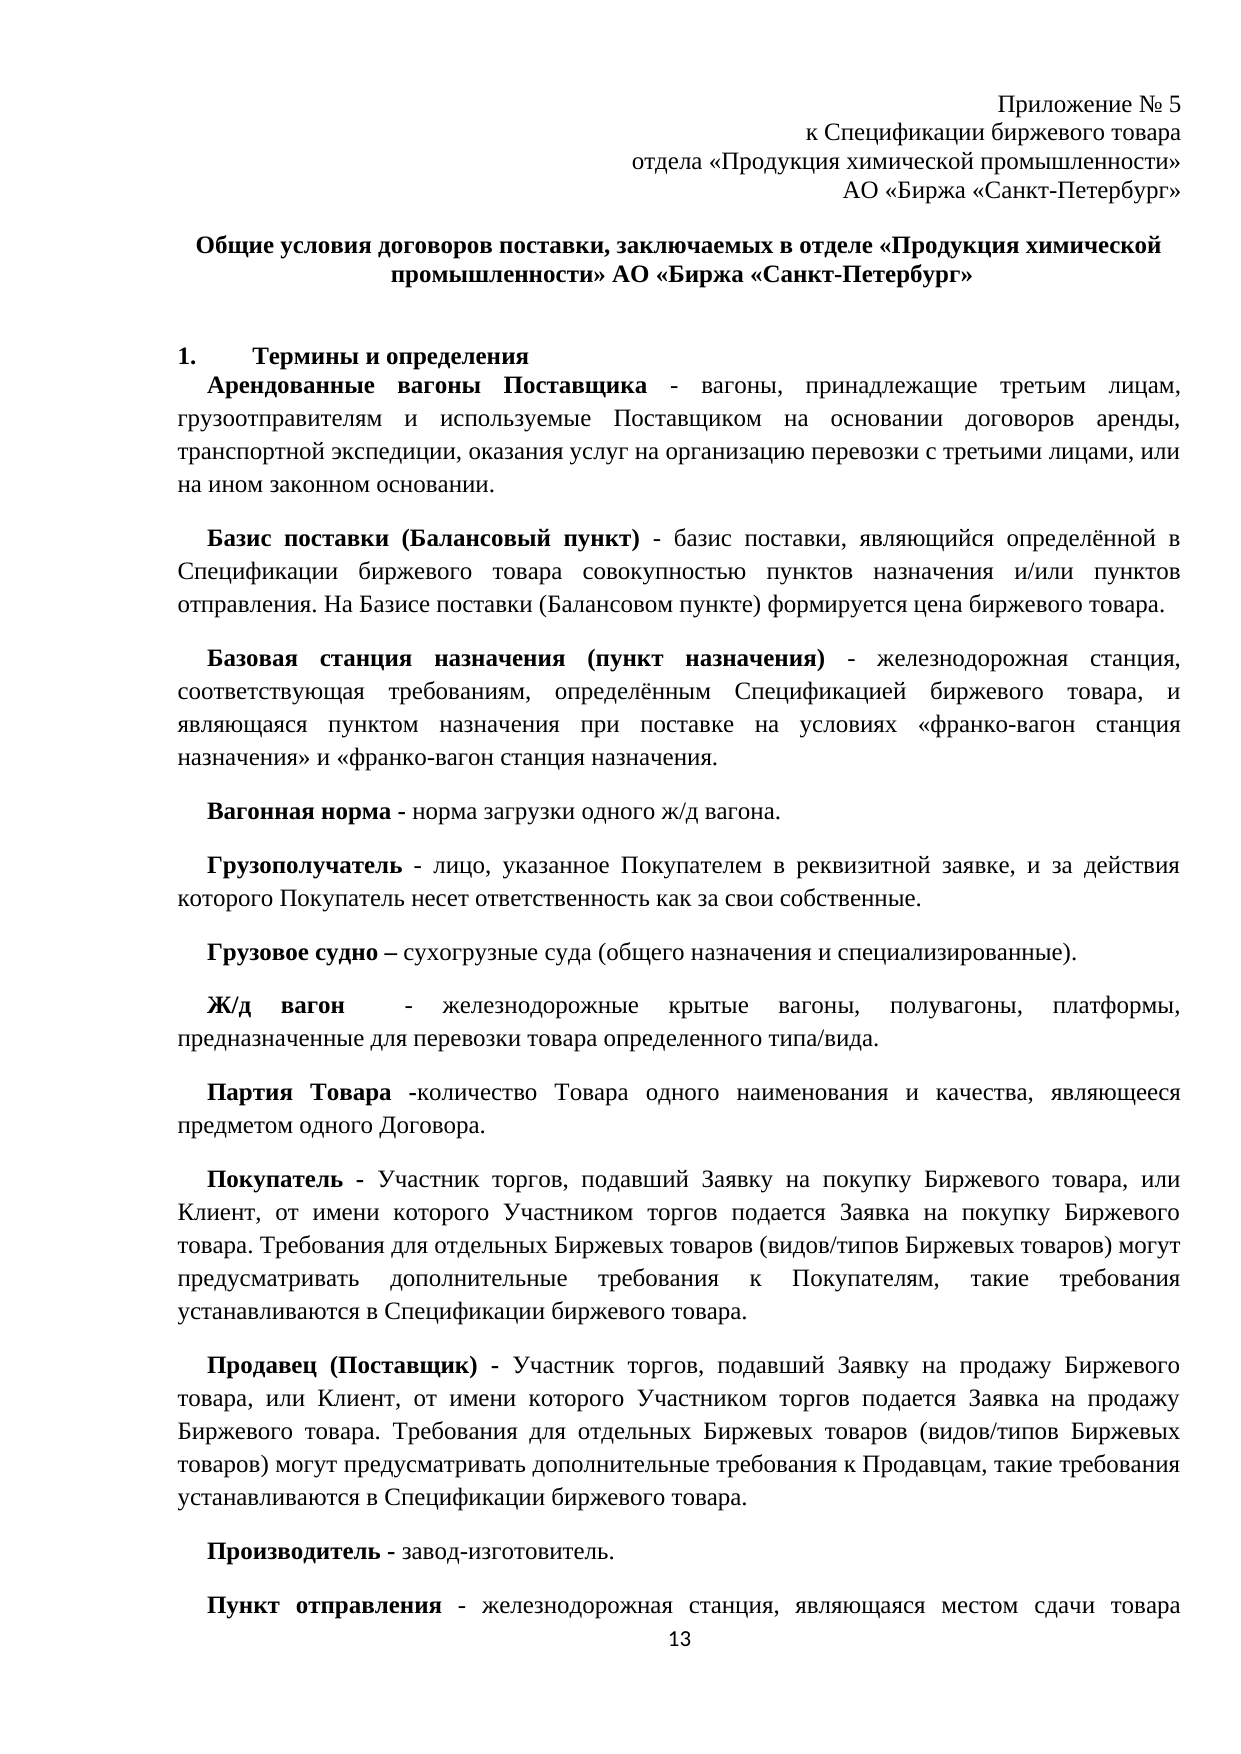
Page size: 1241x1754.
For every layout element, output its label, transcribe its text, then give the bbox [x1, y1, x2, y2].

text Грузовое судно – сухогрузные суда (общего назначения и специализированные). [177, 937, 1181, 965]
text Базис поставки (Балансовый пункт) - базис поставки, являющийся определённой в Спецификации биржевого товара совокупностью пунктов назначения и/или пунктов отправления. На Базисе поставки (Балансовом пункте) формируется цена биржевого товара. [177, 523, 1181, 618]
text Ж/д вагон - железнодорожные крытые вагоны, полувагоны, платформы, предназначенные для перевозки товара определенного типа/вида. [177, 990, 1181, 1052]
text Базовая станция назначения (пункт назначения) - железнодорожная станция, соответствующая требованиям, определённым Спецификацией биржевого товара, и являющаяся пунктом назначения при поставке на условиях «франко-вагон станция назначения» и «франко-вагон станция назначения. [177, 643, 1181, 771]
text АО «Биржа «Санкт-Петербург» [177, 175, 1181, 204]
text Грузополучатель - лицо, указанное Покупателем в реквизитной заявке, и за действия которого Покупатель несет ответственность как за свои собственные. [177, 850, 1181, 911]
text Общие условия договоров поставки, заключаемых в отделе «Продукция химической [177, 230, 1180, 259]
text Вагонная норма - норма загрузки одного ж/д вагона. [177, 796, 1181, 824]
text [177, 1590, 1181, 1619]
text к Спецификации биржевого товара [177, 117, 1181, 146]
text Партия Товара -количество Товара одного наименования и качества, являющееся предметом одного Договора. [177, 1077, 1181, 1139]
text отдела «Продукция химической промышленности» [177, 146, 1181, 175]
text Покупатель - Участник торгов, подавший Заявку на покупку Биржевого товара, или Клиент, от имени которого Участником торгов подается Заявка на покупку Биржевого товара. Требования для отдельных Биржевых товаров (видов/типов Биржевых товаров) могут предусматривать дополнительные требования к Покупателям, такие требования устанавливаются в Спецификации биржевого товара. [177, 1164, 1181, 1325]
text промышленности» АО «Биржа «Санкт-Петербург» [177, 259, 1180, 287]
text Приложение № 5 [177, 89, 1181, 117]
list Термины и определения [177, 341, 1181, 370]
text Арендованные вагоны Поставщика - вагоны, принадлежащие третьим лицам, грузоотправителям и используемые Поставщиком на основании договоров аренды, транспортной экспедиции, оказания услуг на организацию перевозки с третьими лицами, или на ином законном основании. [177, 370, 1181, 498]
text Производитель - завод-изготовитель. [177, 1536, 1181, 1565]
text Продавец (Поставщик) - Участник торгов, подавший Заявку на продажу Биржевого товара, или Клиент, от имени которого Участником торгов подается Заявка на продажу Биржевого товара. Требования для отдельных Биржевых товаров (видов/типов Биржевых товаров) могут предусматривать дополнительные требования к Продавцам, такие требования устанавливаются в Спецификации биржевого товара. [177, 1350, 1181, 1511]
